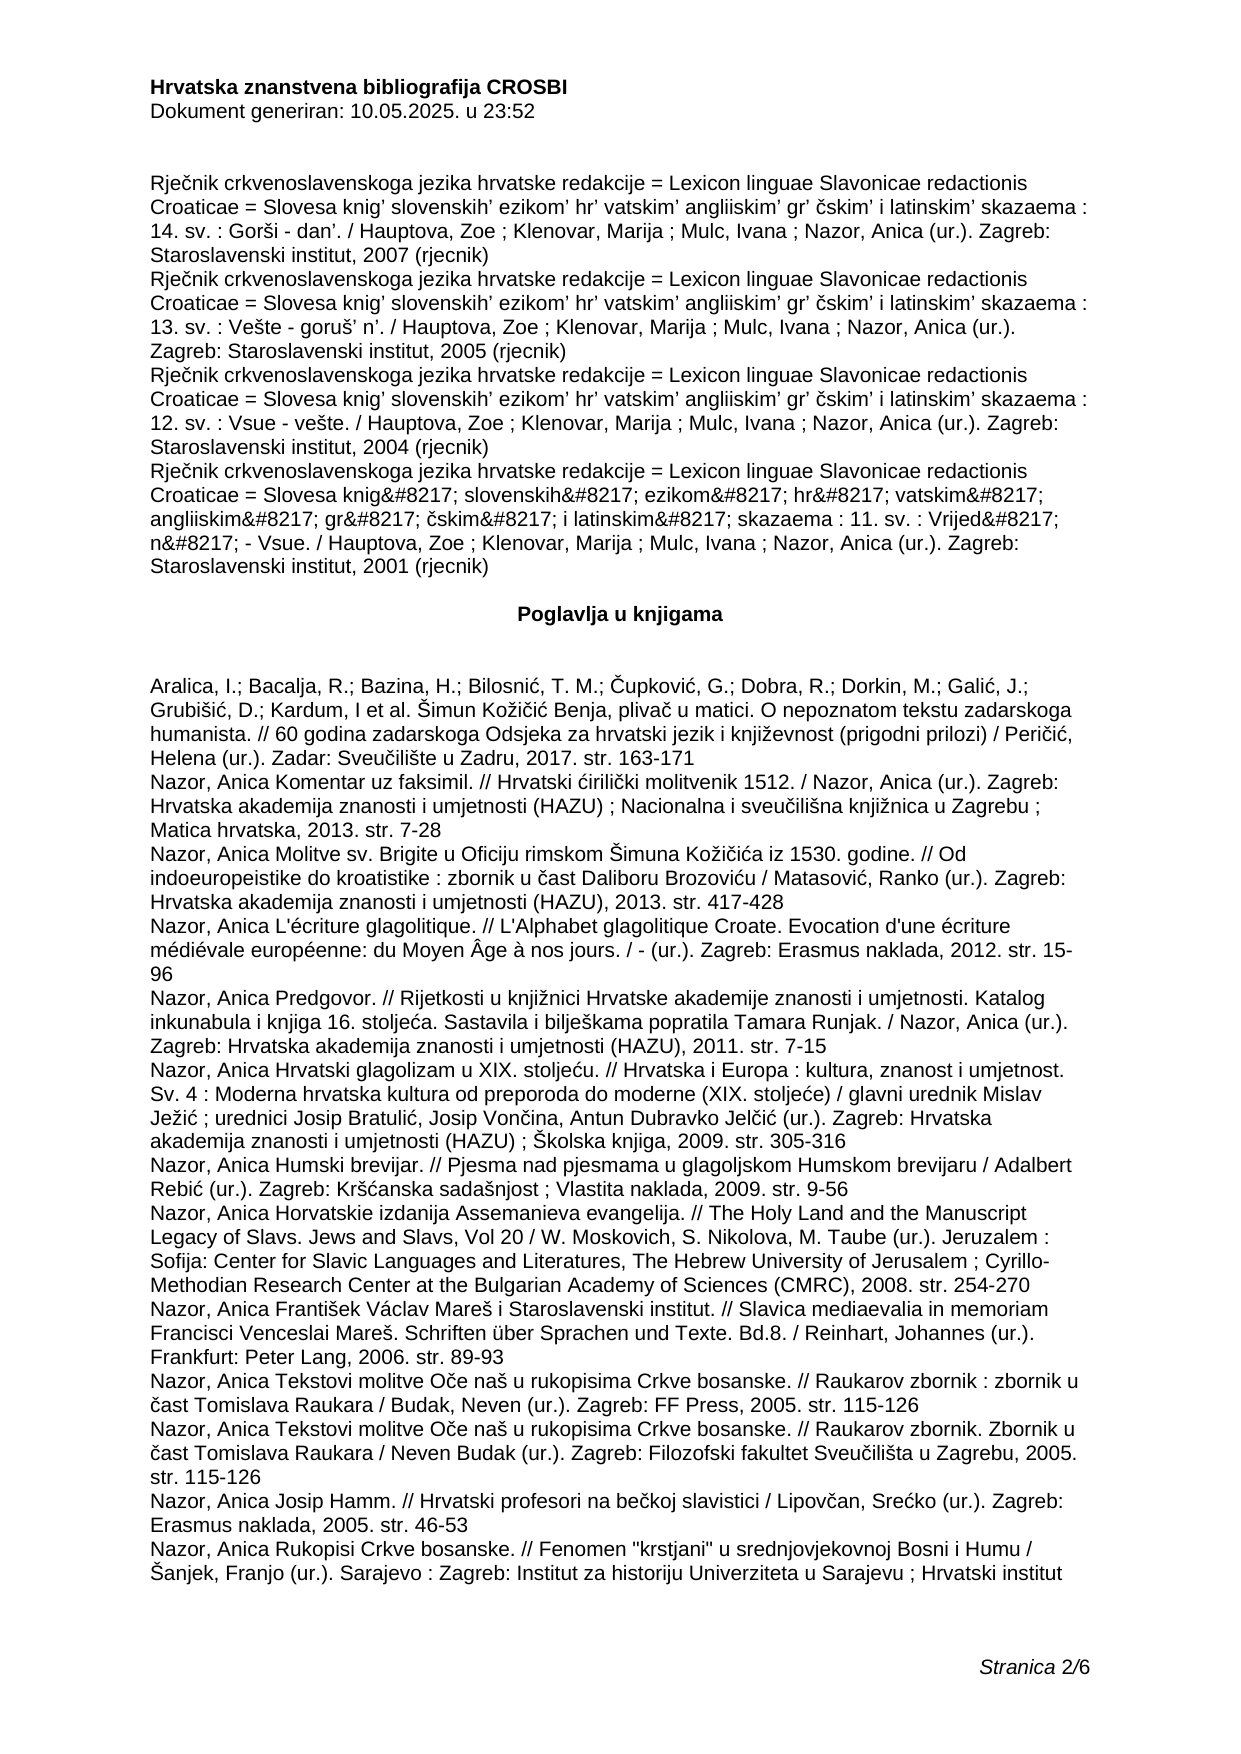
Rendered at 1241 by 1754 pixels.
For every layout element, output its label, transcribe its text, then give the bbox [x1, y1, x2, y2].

text Nazor, Anica [150, 1153, 1090, 1201]
text Nazor, Anica [150, 986, 1090, 1057]
text Nazor, Anica [150, 914, 1090, 986]
text Rječnik crkvenoslavenskoga jezika hrvatske redakcije = Lexicon linguae Slavonicae redactionis Croaticae = Slovesa knig’ slovenskih’ ezikom’ hr’ vatskim’ angliiskim’ gr’ čskim’ i latinskim’ skazaema : 12. sv. : Vsue - vešte. / Hauptova, Zoe ; Klenovar, Marija ; Mulc, Ivana ; Nazor, Anica (ur.). Zagreb: Staroslavenski institut, 2004 (rjecnik) [150, 363, 1090, 458]
text Nazor, Anica [150, 1417, 1090, 1489]
text Nazor, Anica [150, 1489, 1090, 1537]
text Rječnik crkvenoslavenskoga jezika hrvatske redakcije = Lexicon linguae Slavonicae redactionis Croaticae = Slovesa knig’ slovenskih’ ezikom’ hr’ vatskim’ angliiskim’ gr’ čskim’ i latinskim’ skazaema : 14. sv. : Gorši - dan’. / Hauptova, Zoe ; Klenovar, Marija ; Mulc, Ivana ; Nazor, Anica (ur.). Zagreb: Staroslavenski institut, 2007 (rjecnik) [150, 171, 1090, 267]
text Rječnik crkvenoslavenskoga jezika hrvatske redakcije = Lexicon linguae Slavonicae redactionis Croaticae = Slovesa knig&#8217; slovenskih&#8217; ezikom&#8217; hr&#8217; vatskim&#8217; angliiskim&#8217; gr&#8217; čskim&#8217; i latinskim&#8217; skazaema : 11. sv. : Vrijed&#8217; n&#8217; - Vsue. / Hauptova, Zoe ; Klenovar, Marija ; Mulc, Ivana ; Nazor, Anica (ur.). Zagreb: Staroslavenski institut, 2001 (rjecnik) [150, 458, 1090, 578]
text Nazor, Anica [150, 842, 1090, 914]
text Nazor, Anica [150, 1369, 1090, 1417]
text Nazor, Anica [150, 1201, 1090, 1297]
text Rječnik crkvenoslavenskoga jezika hrvatske redakcije = Lexicon linguae Slavonicae redactionis Croaticae = Slovesa knig’ slovenskih’ ezikom’ hr’ vatskim’ angliiskim’ gr’ čskim’ i latinskim’ skazaema : 13. sv. : Vešte - goruš’ n’. / Hauptova, Zoe ; Klenovar, Marija ; Mulc, Ivana ; Nazor, Anica (ur.). Zagreb: Staroslavenski institut, 2005 (rjecnik) [150, 267, 1090, 363]
text Nazor, Anica [150, 770, 1090, 842]
text Nazor, Anica [150, 1537, 1090, 1584]
text Nazor, Anica [150, 1057, 1090, 1153]
text Aralica, I.; Bacalja, R.; Bazina, H.; Bilosnić, T. M.; Čupković, G.; Dobra, R.; Dorkin, M.; Galić, J.; Grubišić, D.; Kardum, I et al. [150, 674, 1090, 770]
subtitle Poglavlja u knjigama [150, 602, 1090, 626]
text Nazor, Anica [150, 1297, 1090, 1369]
